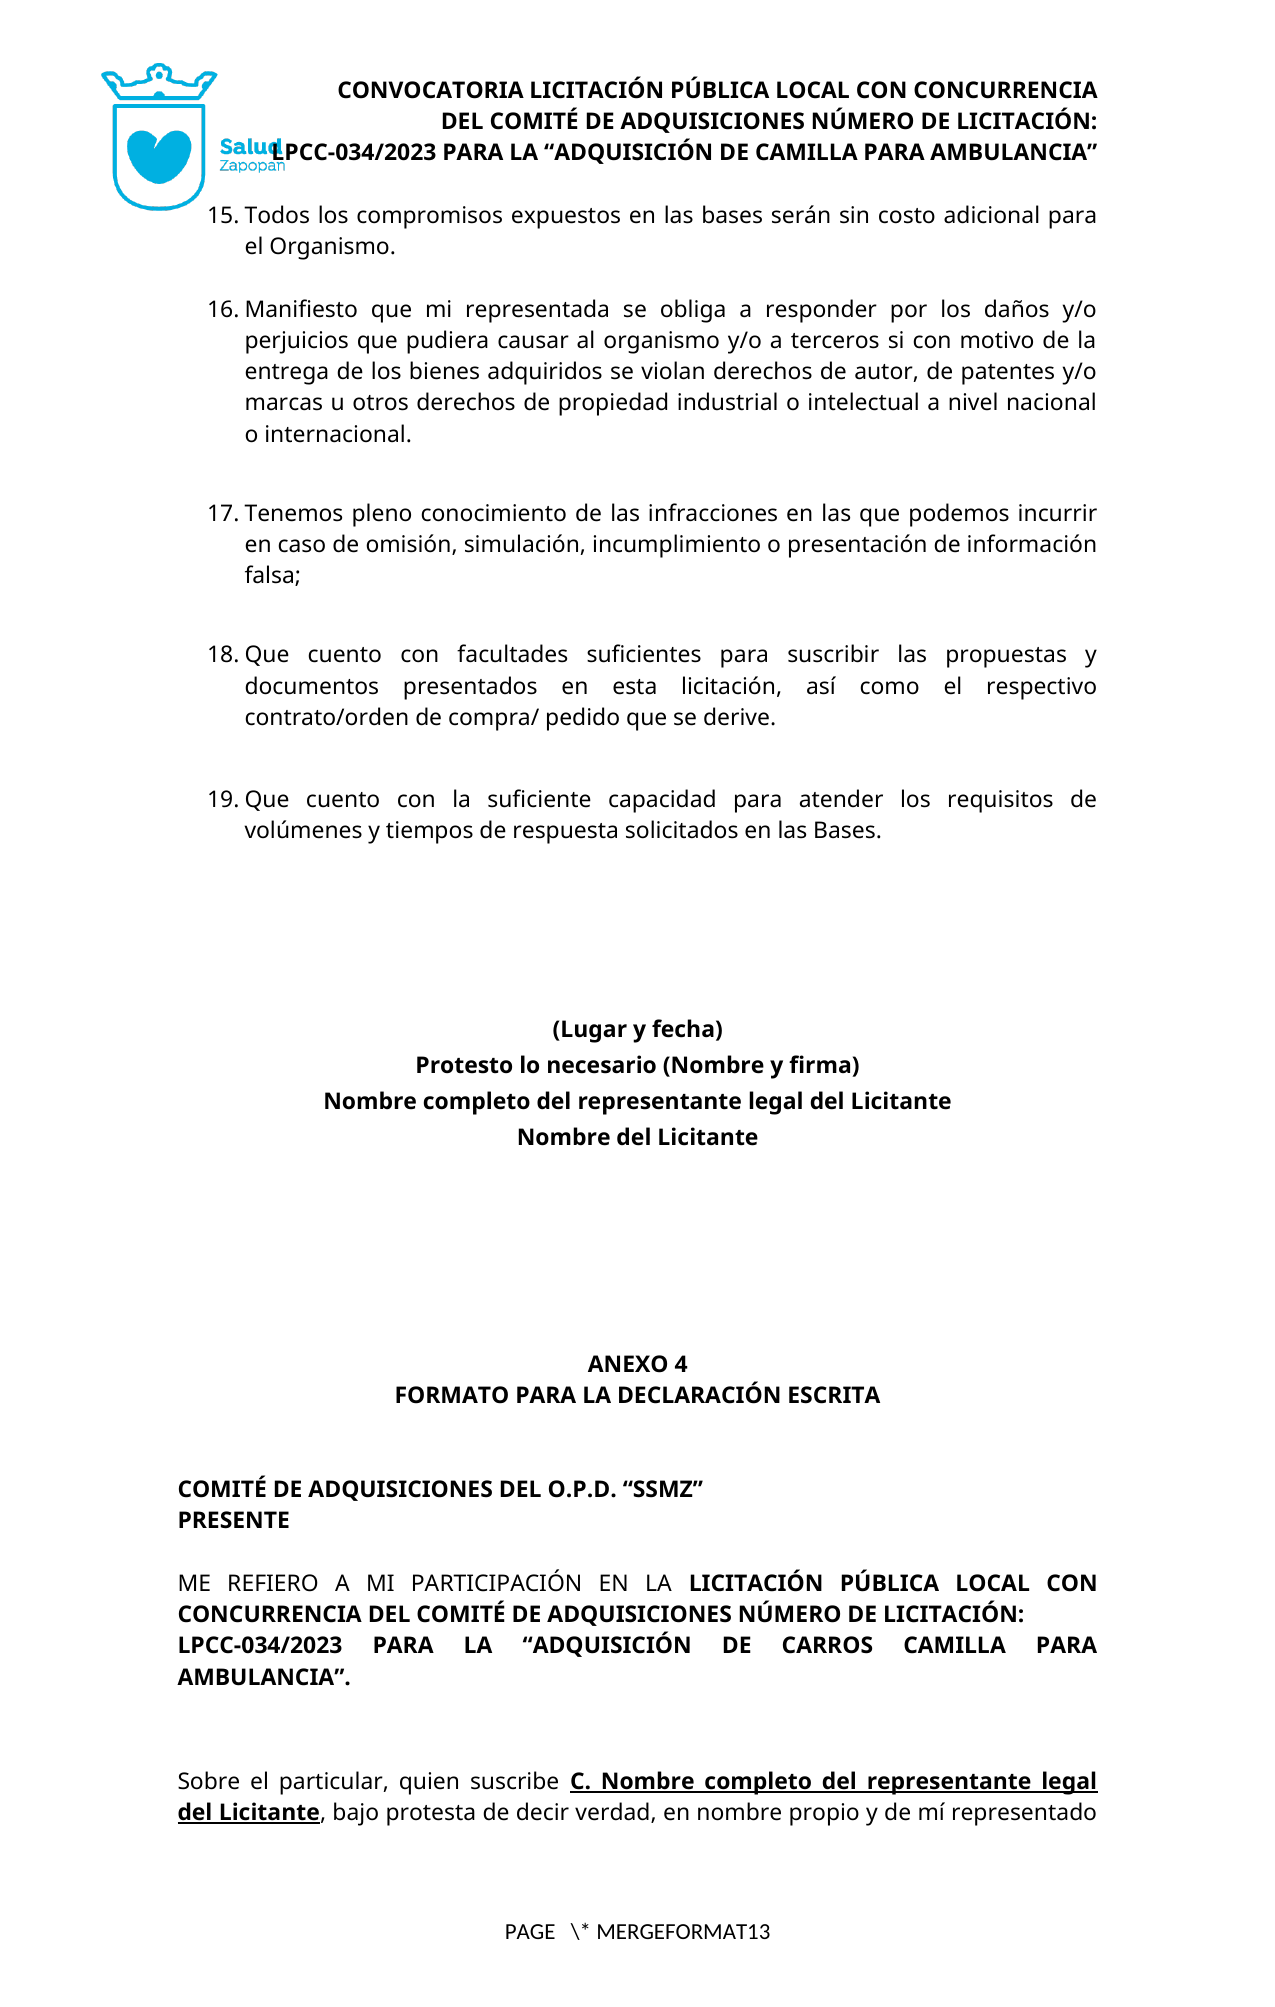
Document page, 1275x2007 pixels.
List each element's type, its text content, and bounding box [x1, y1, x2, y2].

list Que cuento con la suficiente capacidad para atender los requisitos de volúmenes y tiempos de respuesta solicitados en las Bases. [207, 782, 1098, 845]
picture [108, 67, 211, 95]
text (Lugar y fecha) [177, 1013, 1098, 1044]
text ME REFIERO A MI PARTICIPACIÓN EN LA LICITACIÓN PÚBLICA LOCAL CON CONCURRENCIA DEL COMITÉ DE ADQUISICIONES NÚMERO DE LICITACIÓN: [177, 1567, 1098, 1629]
list Todos los compromisos expuestos en las bases serán sin costo adicional para el Organismo. [207, 199, 1098, 261]
text Nombre del Licitante [177, 1121, 1098, 1152]
text FORMATO PARA LA DECLARACIÓN ESCRITA [177, 1379, 1098, 1410]
picture [97, 63, 290, 220]
text Protesto lo necesario (Nombre y firma) [177, 1049, 1098, 1080]
list Tenemos pleno conocimiento de las infracciones en las que podemos incurrir en caso de omisión, simulación, incumplimiento o presentación de información falsa; [207, 497, 1098, 590]
list Manifiesto que mi representada se obliga a responder por los daños y/o perjuicios que pudiera causar al organismo y/o a terceros si con motivo de la entrega de los bienes adquiridos se violan derechos de autor, de patentes y/o marcas u otros derechos de propiedad industrial o intelectual a nivel nacional o internacional. [207, 292, 1098, 449]
text PRESENTE [177, 1504, 1098, 1535]
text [177, 1764, 1098, 1827]
list Que cuento con facultades suficientes para suscribir las propuestas y documentos presentados en esta licitación, así como el respectivo contrato/orden de compra/ pedido que se derive. [207, 638, 1098, 732]
text Nombre completo del representante legal del Licitante [177, 1085, 1098, 1116]
text COMITÉ DE ADQUISICIONES DEL O.P.D. “SSMZ” [177, 1473, 1098, 1504]
text ANEXO 4 [177, 1348, 1098, 1379]
text LPCC-034/2023 PARA LA “ADQUISICIÓN DE CARROS CAMILLA PARA AMBULANCIA”. [177, 1629, 1098, 1692]
